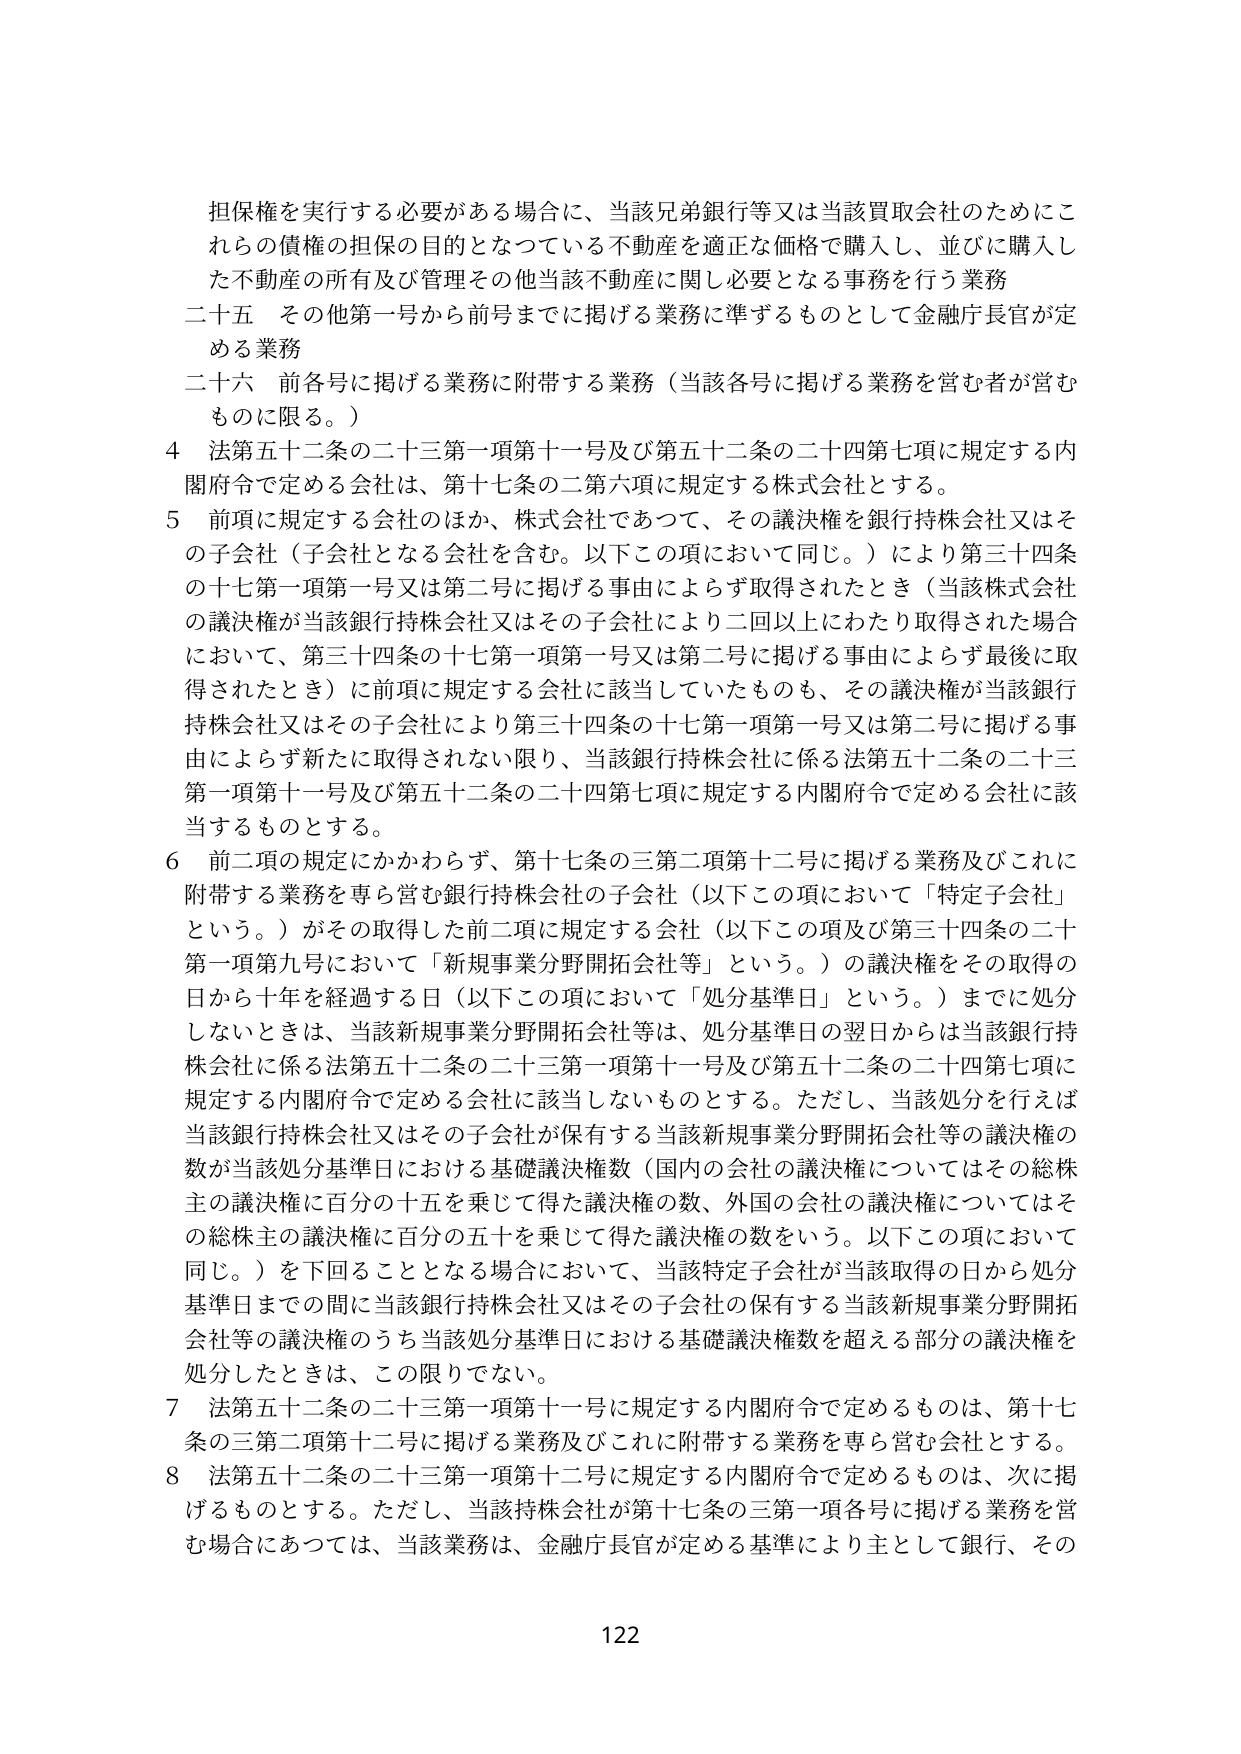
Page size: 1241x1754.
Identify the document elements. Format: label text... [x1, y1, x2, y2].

text ７ 法第五十二条の二十三第一項第十一号に規定する内閣府令で定めるものは、第十七条の三第二項第十二号に掲げる業務及びこれに附帯する業務を専ら営む会社とする。 [161, 1389, 1079, 1458]
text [161, 1458, 1079, 1560]
text ５ 前項に規定する会社のほか、株式会社であつて、その議決権を銀行持株会社又はその子会社（子会社となる会社を含む。以下この項において同じ。）により第三十四条の十七第一項第一号又は第二号に掲げる事由によらず取得されたとき（当該株式会社の議決権が当該銀行持株会社又はその子会社により二回以上にわたり取得された場合において、第三十四条の十七第一項第一号又は第二号に掲げる事由によらず最後に取得されたとき）に前項に規定する会社に該当していたものも、その議決権が当該銀行持株会社又はその子会社により第三十四条の十七第一項第一号又は第二号に掲げる事由によらず新たに取得されない限り、当該銀行持株会社に係る法第五十二条の二十三第一項第十一号及び第五十二条の二十四第七項に規定する内閣府令で定める会社に該当するものとする。 [161, 501, 1079, 843]
text 二十六 前各号に掲げる業務に附帯する業務（当該各号に掲げる業務を営む者が営むものに限る。） [184, 364, 1079, 433]
text 二十五 その他第一号から前号までに掲げる業務に準ずるものとして金融庁長官が定める業務 [184, 296, 1079, 364]
text ４ 法第五十二条の二十三第一項第十一号及び第五十二条の二十四第七項に規定する内閣府令で定める会社は、第十七条の二第六項に規定する株式会社とする。 [161, 433, 1079, 501]
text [184, 194, 1079, 296]
text ６ 前二項の規定にかかわらず、第十七条の三第二項第十二号に掲げる業務及びこれに附帯する業務を専ら営む銀行持株会社の子会社（以下この項において「特定子会社」という。）がその取得した前二項に規定する会社（以下この項及び第三十四条の二十第一項第九号において「新規事業分野開拓会社等」という。）の議決権をその取得の日から十年を経過する日（以下この項において「処分基準日」という。）までに処分しないときは、当該新規事業分野開拓会社等は、処分基準日の翌日からは当該銀行持株会社に係る法第五十二条の二十三第一項第十一号及び第五十二条の二十四第七項に規定する内閣府令で定める会社に該当しないものとする。ただし、当該処分を行えば当該銀行持株会社又はその子会社が保有する当該新規事業分野開拓会社等の議決権の数が当該処分基準日における基礎議決権数（国内の会社の議決権についてはその総株主の議決権に百分の十五を乗じて得た議決権の数、外国の会社の議決権についてはその総株主の議決権に百分の五十を乗じて得た議決権の数をいう。以下この項において同じ。）を下回ることとなる場合において、当該特定子会社が当該取得の日から処分基準日までの間に当該銀行持株会社又はその子会社の保有する当該新規事業分野開拓会社等の議決権のうち当該処分基準日における基礎議決権数を超える部分の議決権を処分したときは、この限りでない。 [161, 843, 1079, 1389]
